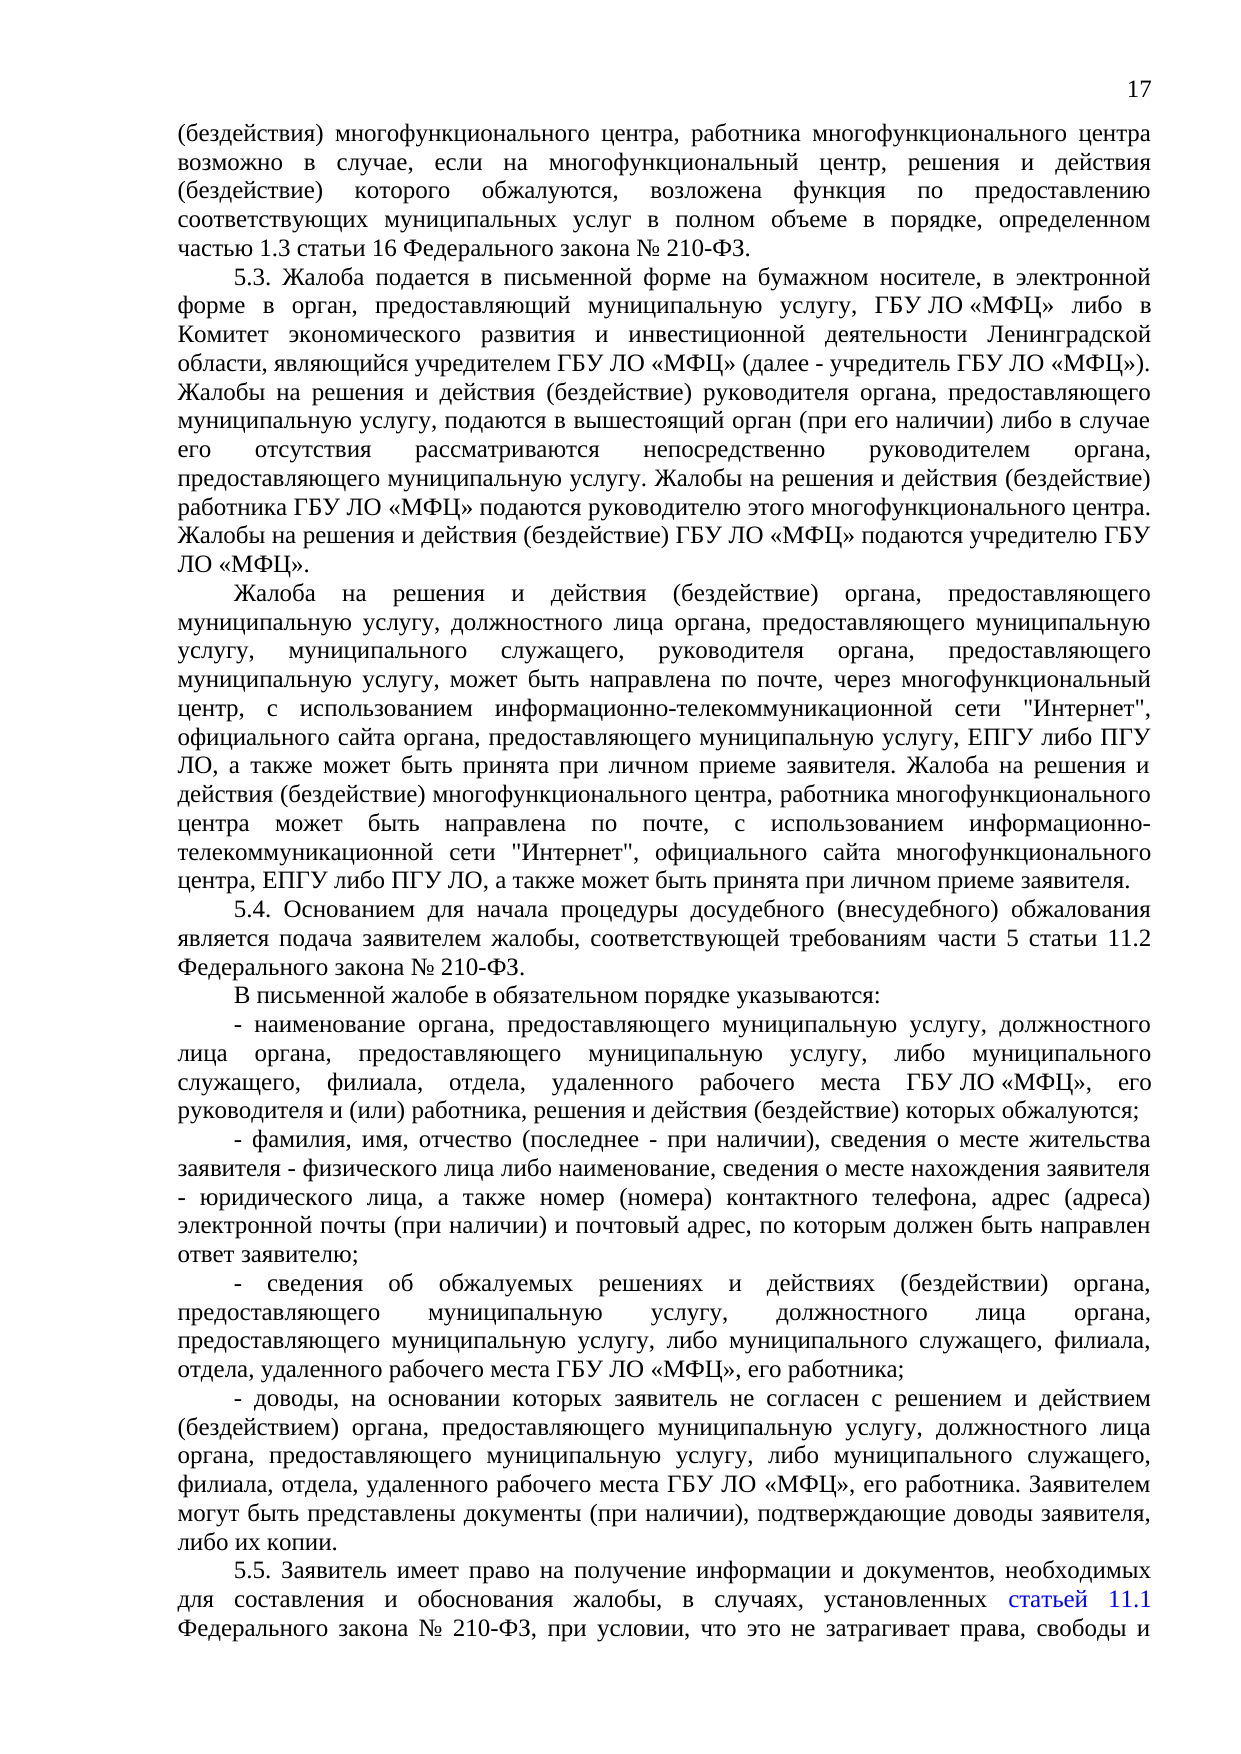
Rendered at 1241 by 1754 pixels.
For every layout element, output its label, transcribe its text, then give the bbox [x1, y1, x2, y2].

text В письменной жалобе в обязательном порядке указываются: [177, 981, 1152, 1009]
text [177, 1556, 1152, 1642]
text - сведения об обжалуемых решениях и действиях (бездействии) органа, предоставляющего муниципальную услугу, должностного лица органа, предоставляющего муниципальную услугу, либо муниципального служащего, филиала, отдела, удаленного рабочего места ГБУ ЛО «МФЦ», его работника; [177, 1268, 1152, 1383]
text Жалоба на решения и действия (бездействие) органа, предоставляющего муниципальную услугу, должностного лица органа, предоставляющего муниципальную услугу, муниципального служащего, руководителя органа, предоставляющего муниципальную услугу, может быть направлена по почте, через многофункциональный центр, с использованием информационно-телекоммуникационной сети "Интернет", официального сайта органа, предоставляющего муниципальную услугу, ЕПГУ либо ПГУ ЛО, а также может быть принята при личном приеме заявителя. Жалоба на решения и действия (бездействие) многофункционального центра, работника многофункционального центра может быть направлена по почте, с использованием информационно-телекоммуникационной сети "Интернет", официального сайта многофункционального центра, ЕПГУ либо ПГУ ЛО, а также может быть принята при личном приеме заявителя. [177, 578, 1152, 894]
text - наименование органа, предоставляющего муниципальную услугу, должностного лица органа, предоставляющего муниципальную услугу, либо муниципального служащего, филиала, отдела, удаленного рабочего места ГБУ ЛО «МФЦ», его руководителя и (или) работника, решения и действия (бездействие) которых обжалуются; [177, 1009, 1152, 1124]
text - доводы, на основании которых заявитель не согласен с решением и действием (бездействием) органа, предоставляющего муниципальную услугу, должностного лица органа, предоставляющего муниципальную услугу, либо муниципального служащего, филиала, отдела, удаленного рабочего места ГБУ ЛО «МФЦ», его работника. Заявителем могут быть представлены документы (при наличии), подтверждающие доводы заявителя, либо их копии. [177, 1383, 1152, 1556]
text - фамилия, имя, отчество (последнее - при наличии), сведения о месте жительства заявителя - физического лица либо наименование, сведения о месте нахождения заявителя - юридического лица, а также номер (номера) контактного телефона, адрес (адреса) электронной почты (при наличии) и почтовый адрес, по которым должен быть направлен ответ заявителю; [177, 1124, 1152, 1268]
text 5.4. Основанием для начала процедуры досудебного (внесудебного) обжалования является подача заявителем жалобы, соответствующей требованиям части 5 статьи 11.2 Федерального закона № 210-ФЗ. [177, 894, 1152, 981]
text 5.3. Жалоба подается в письменной форме на бумажном носителе, в электронной форме в орган, предоставляющий муниципальную услугу, ГБУ ЛО «МФЦ» либо в Комитет экономического развития и инвестиционной деятельности Ленинградской области, являющийся учредителем ГБУ ЛО «МФЦ» (далее - учредитель ГБУ ЛО «МФЦ»). Жалобы на решения и действия (бездействие) руководителя органа, предоставляющего муниципальную услугу, подаются в вышестоящий орган (при его наличии) либо в случае его отсутствия рассматриваются непосредственно руководителем органа, предоставляющего муниципальную услугу. Жалобы на решения и действия (бездействие) работника ГБУ ЛО «МФЦ» подаются руководителю этого многофункционального центра. Жалобы на решения и действия (бездействие) ГБУ ЛО «МФЦ» подаются учредителю ГБУ ЛО «МФЦ». [177, 262, 1152, 578]
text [177, 118, 1152, 262]
